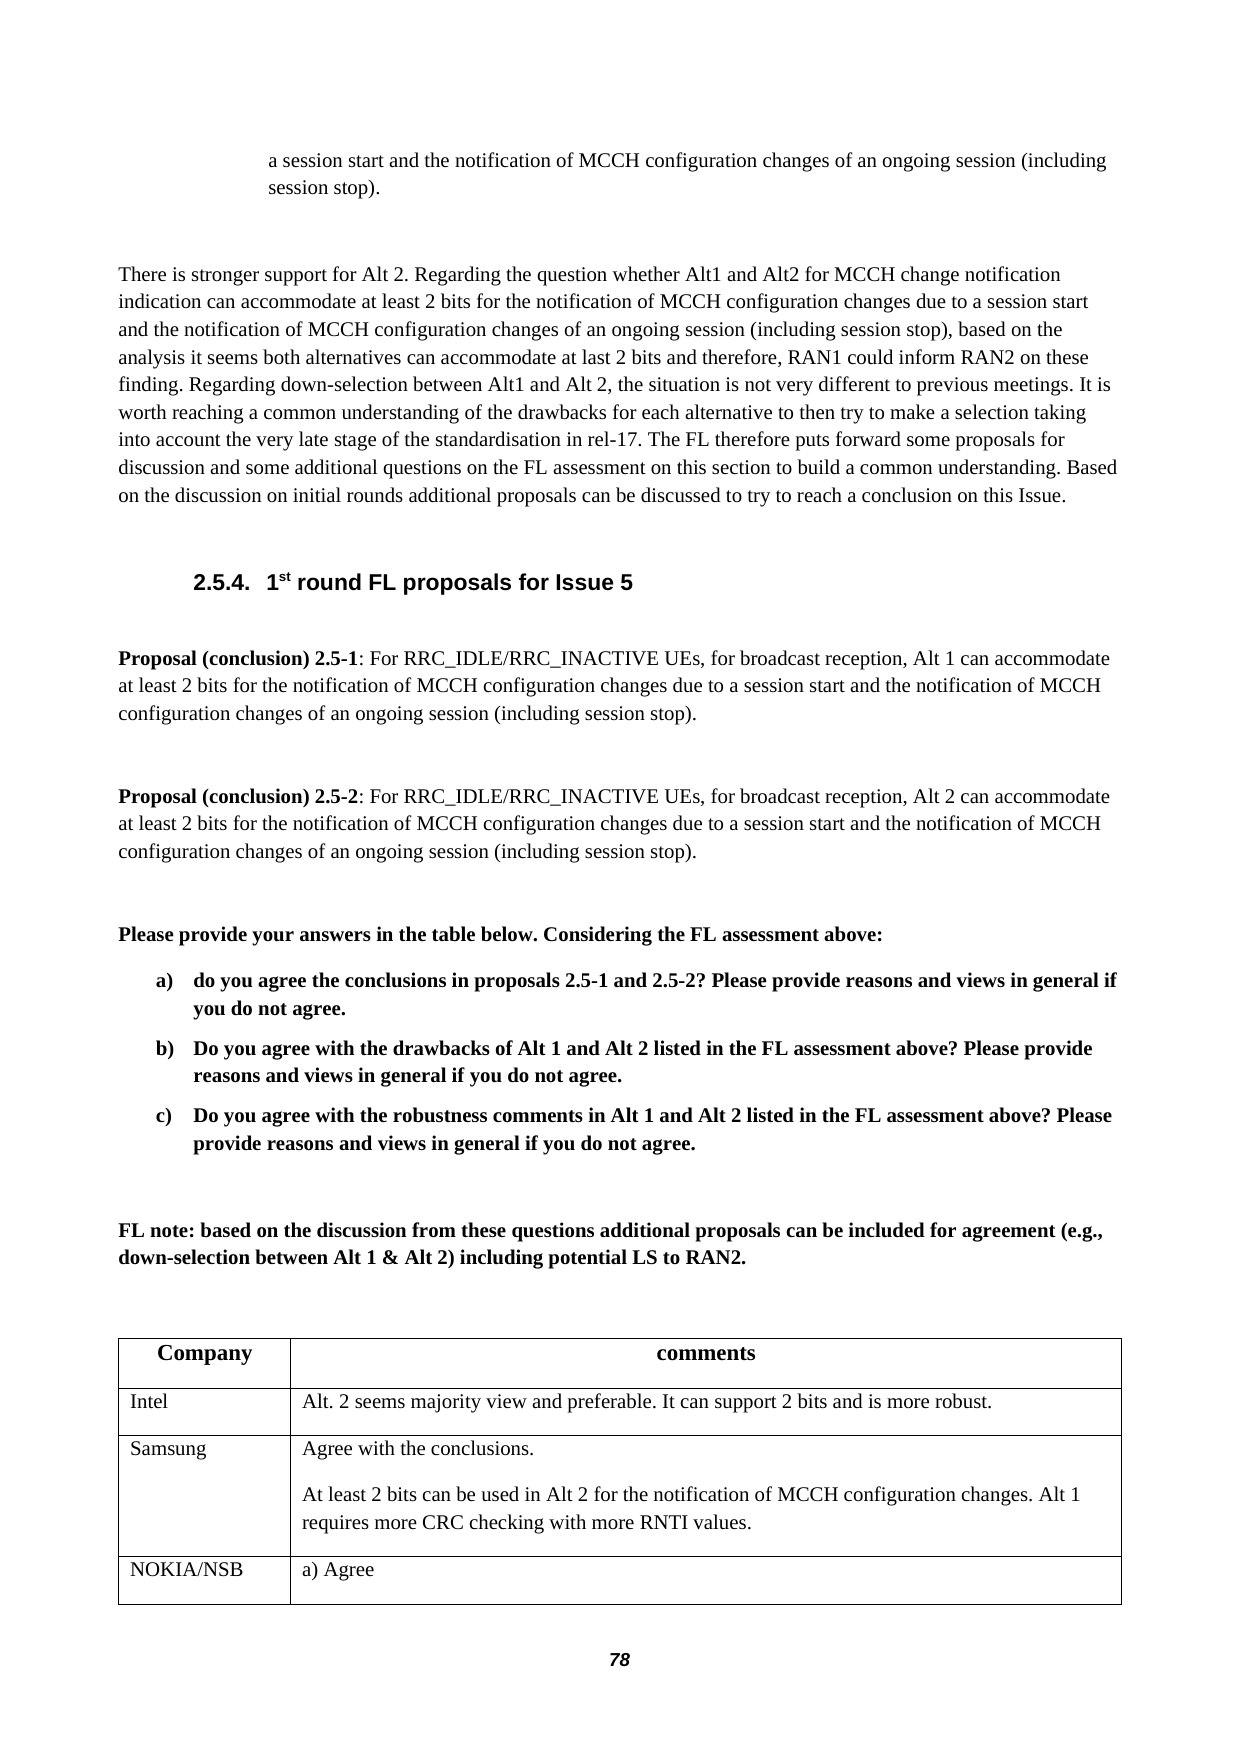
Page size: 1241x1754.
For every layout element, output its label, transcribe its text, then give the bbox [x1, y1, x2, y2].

text Please provide your answers in the table below. Considering the FL assessment above: [118, 922, 1122, 946]
text FL note: based on the discussion from these questions additional proposals can be included for agreement (e.g., down-selection between Alt 1 & Alt 2) including potential LS to RAN2. [118, 1217, 1122, 1269]
table_cell NOKIA/NSB [119, 1557, 290, 1604]
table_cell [291, 1557, 1121, 1604]
list Do you agree with the drawbacks of Alt 1 and Alt 2 listed in the FL assessment above? Please provide reasons and views in general if you do not agree. [156, 1036, 1122, 1087]
table_cell Intel [119, 1389, 290, 1435]
table_cell Samsung [119, 1436, 290, 1556]
text Proposal (conclusion) 2.5-2: For RRC_IDLE/RRC_INACTIVE UEs, for broadcast reception, Alt 2 can accommodate at least 2 bits for the notification of MCCH configuration changes due to a session start and the notification of MCCH configuration changes of an ongoing session (including session stop). [118, 784, 1122, 863]
table_header comments [291, 1339, 1121, 1387]
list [231, 148, 1122, 199]
text There is stronger support for Alt 2. Regarding the question whether Alt1 and Alt2 for MCCH change notification indication can accommodate at least 2 bits for the notification of MCCH configuration changes due to a session start and the notification of MCCH configuration changes of an ongoing session (including session stop), based on the analysis it seems both alternatives can accommodate at last 2 bits and therefore, RAN1 could inform RAN2 on these finding. Regarding down-selection between Alt1 and Alt 2, the situation is not very different to previous meetings. It is worth reaching a common understanding of the drawbacks for each alternative to then try to make a selection taking into account the very late stage of the standardisation in rel-17. The FL therefore puts forward some proposals for discussion and some additional questions on the FL assessment on this section to build a common understanding. Based on the discussion on initial rounds additional proposals can be discussed to try to reach a conclusion on this Issue. [118, 262, 1122, 507]
list Do you agree with the robustness comments in Alt 1 and Alt 2 listed in the FL assessment above? Please provide reasons and views in general if you do not agree. [156, 1103, 1122, 1155]
text Proposal (conclusion) 2.5-1: For RRC_IDLE/RRC_INACTIVE UEs, for broadcast reception, Alt 1 can accommodate at least 2 bits for the notification of MCCH configuration changes due to a session start and the notification of MCCH configuration changes of an ongoing session (including session stop). [118, 646, 1122, 725]
table_cell Alt. 2 seems majority view and preferable. It can support 2 bits and is more robust. [291, 1389, 1121, 1435]
table_header Company [119, 1339, 290, 1387]
table_cell Agree with the conclusions. At least 2 bits can be used in Alt 2 for the notification of MCCH configuration changes. Alt 1 requires more CRC checking with more RNTI values. [291, 1436, 1121, 1556]
subtitle 1st round FL proposals for Issue 5 [193, 569, 1122, 595]
list do you agree the conclusions in proposals 2.5-1 and 2.5-2? Please provide reasons and views in general if you do not agree. [156, 968, 1122, 1020]
